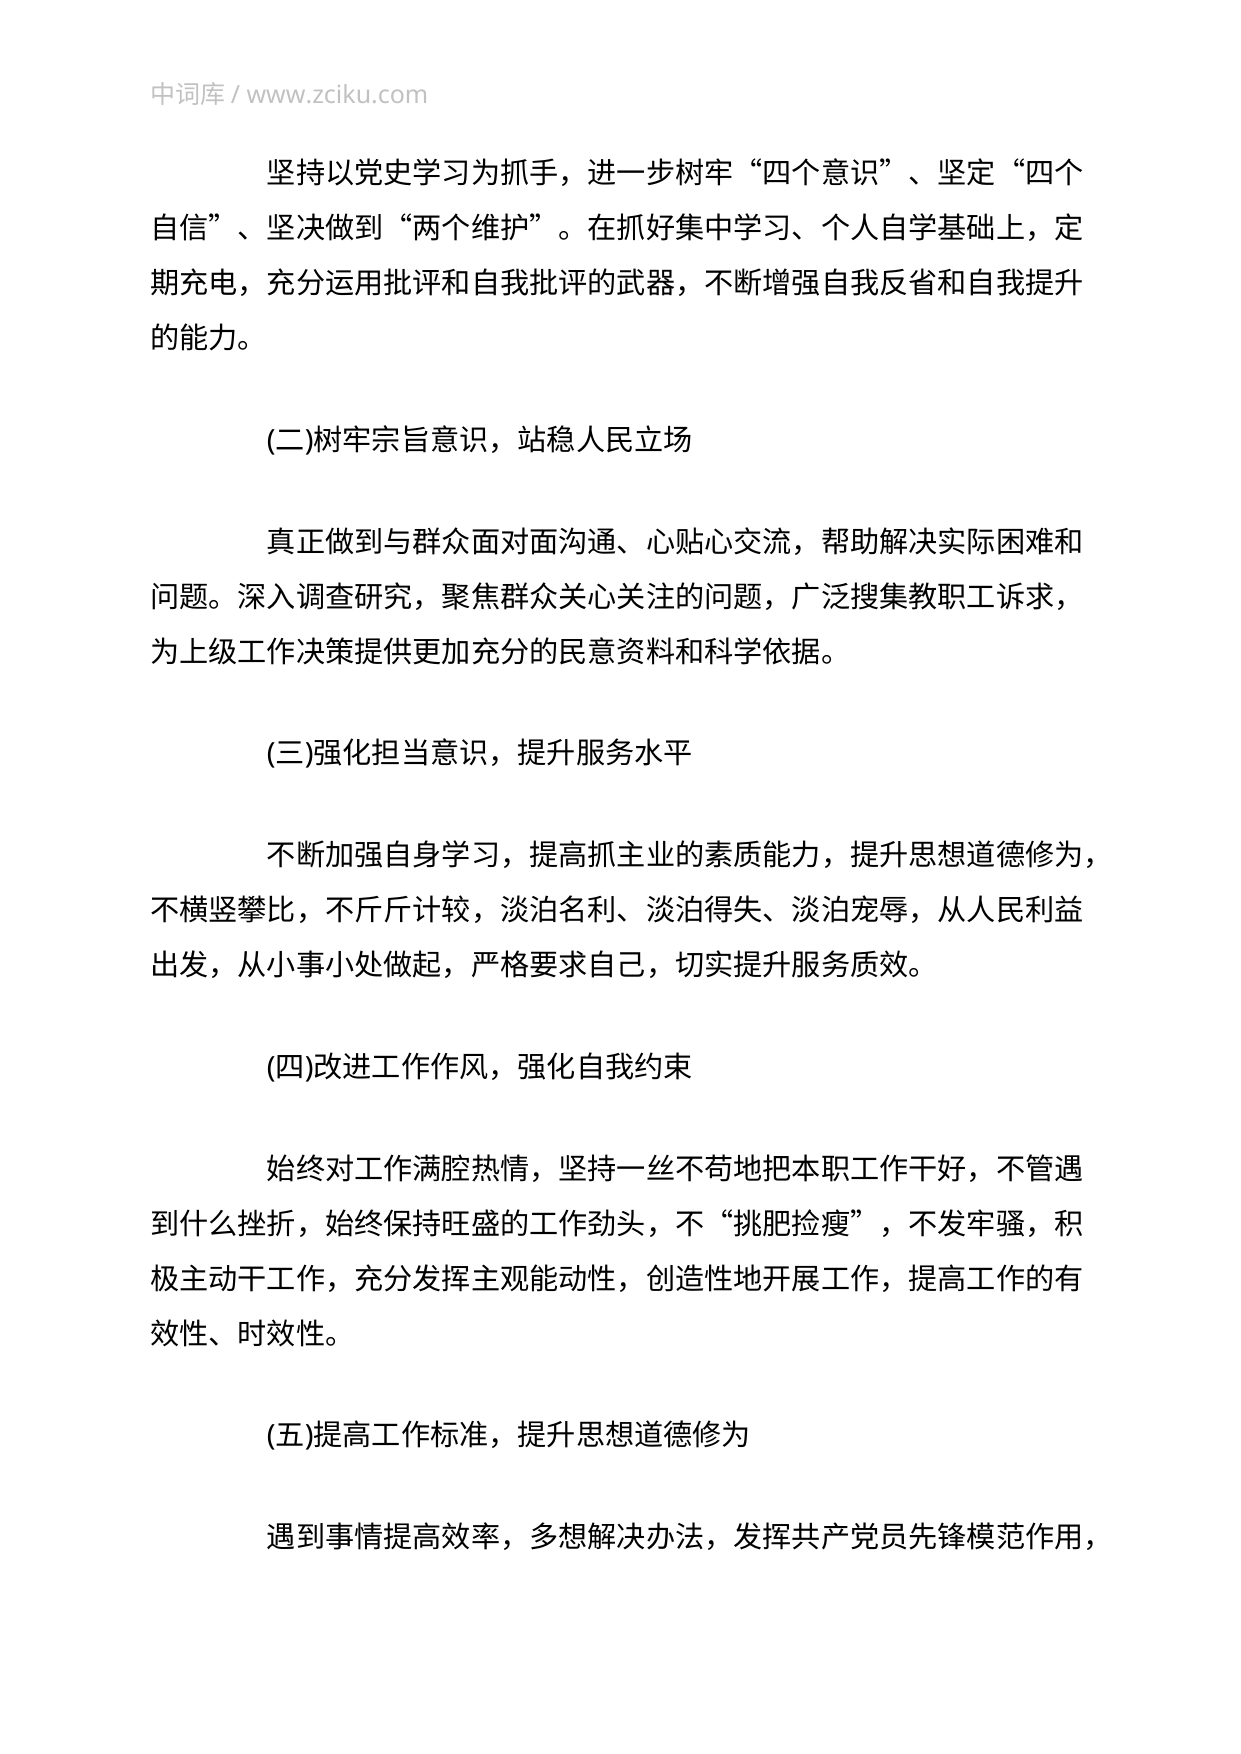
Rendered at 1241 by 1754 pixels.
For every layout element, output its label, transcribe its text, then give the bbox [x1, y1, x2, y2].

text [150, 1514, 1090, 1556]
text 坚持以党史学习为抓手，进一步树牢“四个意识”、坚定“四个自信”、坚决做到“两个维护”。在抓好集中学习、个人自学基础上，定期充电，充分运用批评和自我批评的武器，不断增强自我反省和自我提升的能力。 [150, 150, 1090, 357]
text 不断加强自身学习，提高抓主业的素质能力，提升思想道德修为，不横竖攀比，不斤斤计较，淡泊名利、淡泊得失、淡泊宠辱，从人民利益出发，从小事小处做起，严格要求自己，切实提升服务质效。 [150, 832, 1090, 984]
text (五)提高工作标准，提升思想道德修为 [150, 1412, 1090, 1454]
text (三)强化担当意识，提升服务水平 [150, 730, 1090, 772]
text 始终对工作满腔热情，坚持一丝不苟地把本职工作干好，不管遇到什么挫折，始终保持旺盛的工作劲头，不“挑肥捡瘦”，不发牢骚，积极主动干工作，充分发挥主观能动性，创造性地开展工作，提高工作的有效性、时效性。 [150, 1146, 1090, 1352]
text 真正做到与群众面对面沟通、心贴心交流，帮助解决实际困难和问题。深入调查研究，聚焦群众关心关注的问题，广泛搜集教职工诉求，为上级工作决策提供更加充分的民意资料和科学依据。 [150, 518, 1090, 671]
text (二)树牢宗旨意识，站稳人民立场 [150, 416, 1090, 459]
text (四)改进工作作风，强化自我约束 [150, 1043, 1090, 1086]
